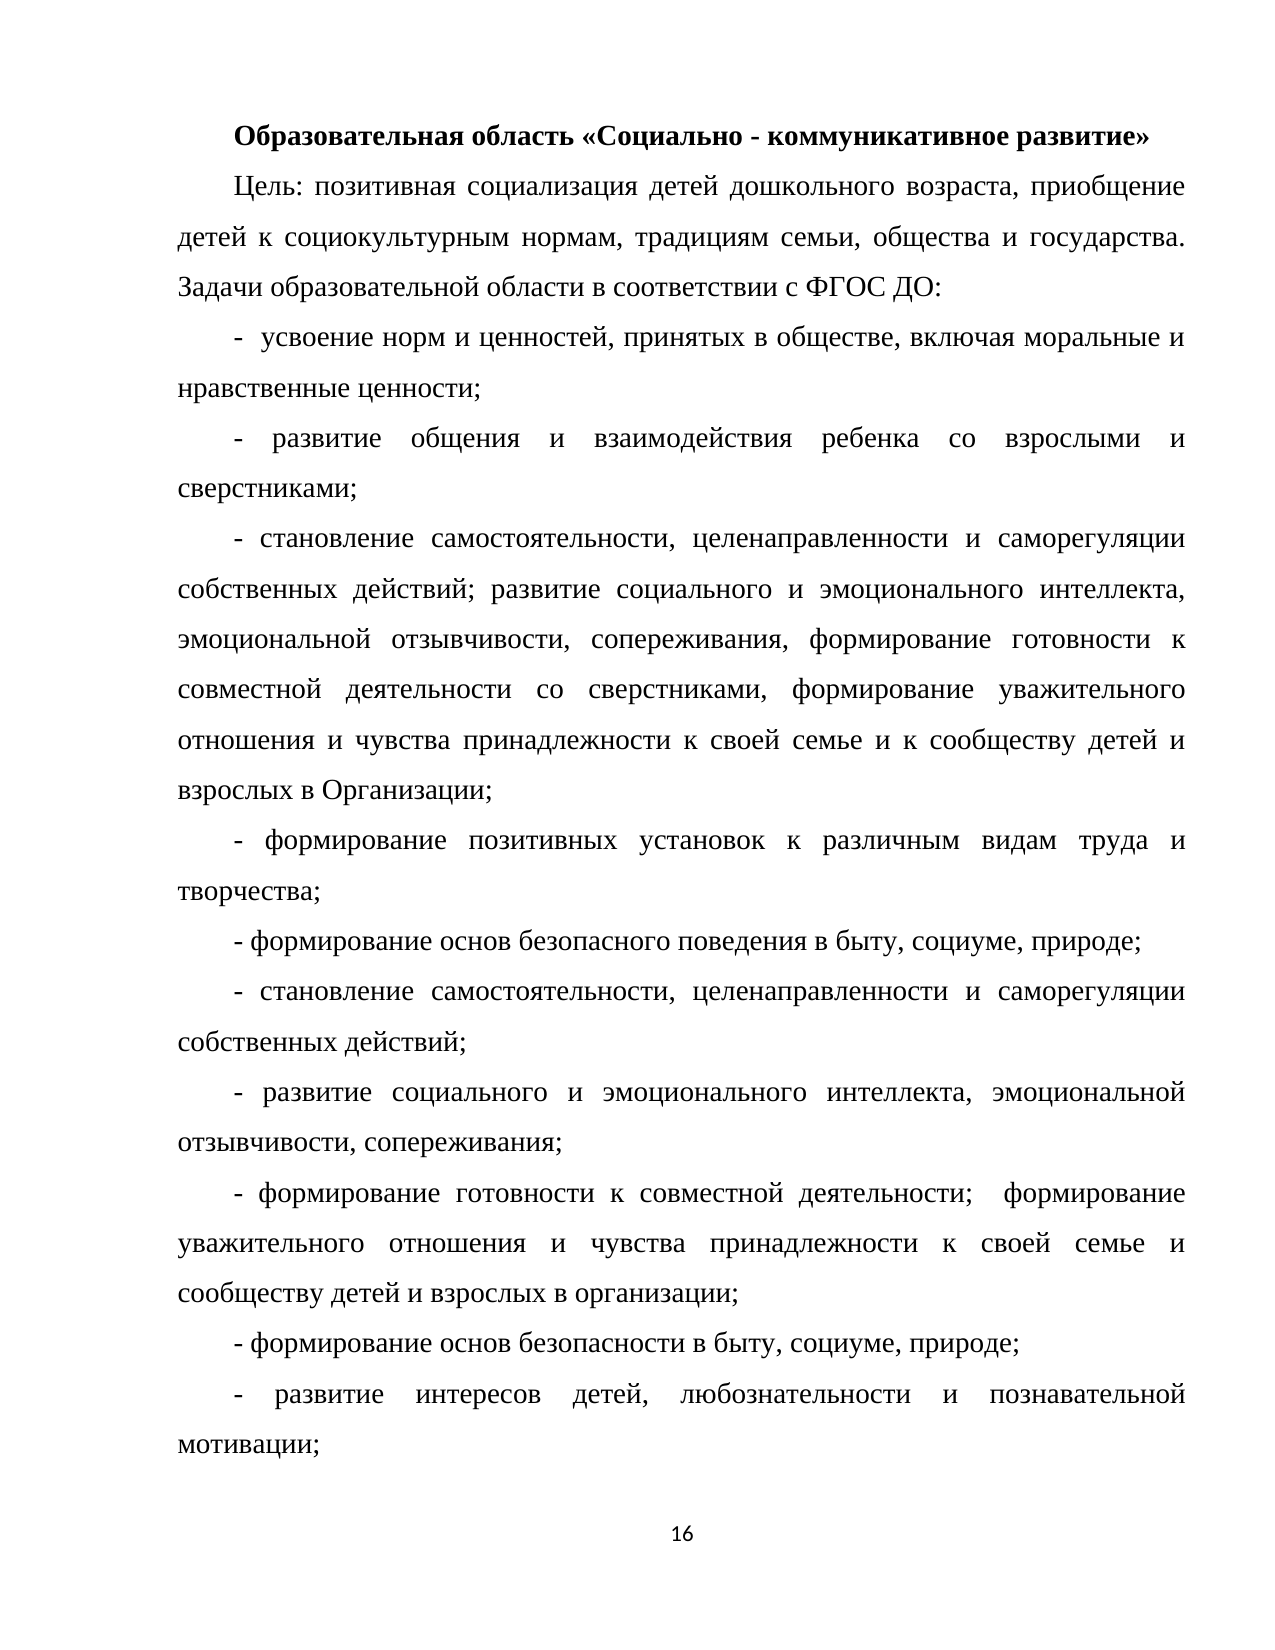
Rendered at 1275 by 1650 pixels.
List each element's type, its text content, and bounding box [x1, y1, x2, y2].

text - развитие интересов детей, любознательности и познавательной мотивации; [177, 1376, 1186, 1460]
text - развитие социального и эмоционального интеллекта, эмоциональной отзывчивости, сопереживания; [177, 1074, 1186, 1158]
text Образовательная область «Социально - коммуникативное развитие» [177, 118, 1186, 152]
text - формирование основ безопасного поведения в быту, социуме, природе; [177, 923, 1186, 957]
text - становление самостоятельности, целенаправленности и саморегуляции собственных действий; [177, 973, 1186, 1057]
text - становление самостоятельности, целенаправленности и саморегуляции собственных действий; развитие социального и эмоционального интеллекта, эмоциональной отзывчивости, сопереживания, формирование готовности к совместной деятельности со сверстниками, формирование уважительного отношения и чувства принадлежности к своей семье и к сообществу детей и взрослых в Организации; [177, 521, 1186, 806]
text - формирование готовности к совместной деятельности; формирование уважительного отношения и чувства принадлежности к своей семье и сообществу детей и взрослых в организации; [177, 1175, 1186, 1309]
text - развитие общения и взаимодействия ребенка со взрослыми и сверстниками; [177, 420, 1186, 504]
text - формирование позитивных установок к различным видам труда и творчества; [177, 822, 1186, 906]
text Цель: позитивная социализация детей дошкольного возраста, приобщение детей к социокультурным нормам, традициям семьи, общества и государства. Задачи образовательной области в соответствии с ФГОС ДО: [177, 168, 1186, 303]
text - формирование основ безопасности в быту, социуме, природе; [177, 1326, 1186, 1359]
text - усвоение норм и ценностей, принятых в обществе, включая моральные и нравственные ценности; [177, 319, 1186, 403]
